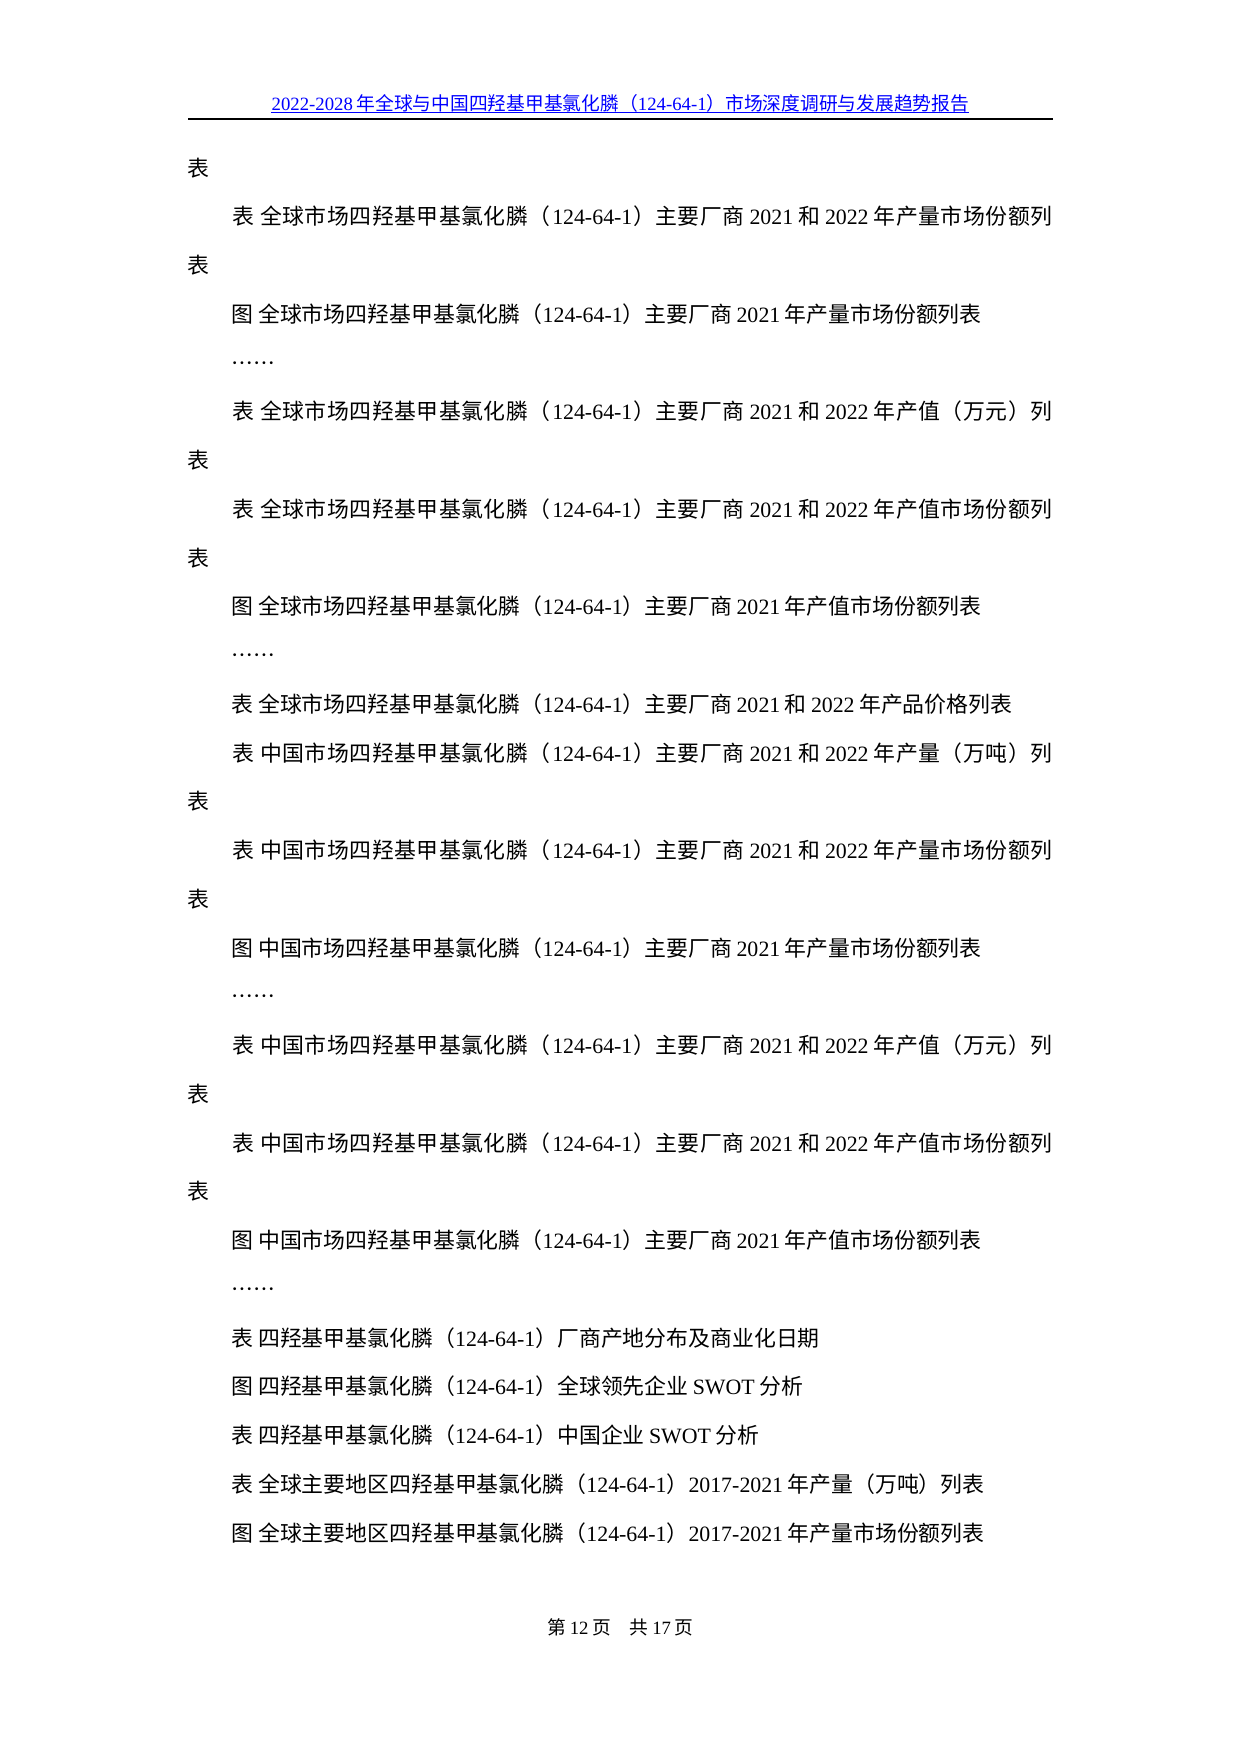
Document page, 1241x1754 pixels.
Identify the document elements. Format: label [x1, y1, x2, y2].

text [187, 150, 1053, 1548]
